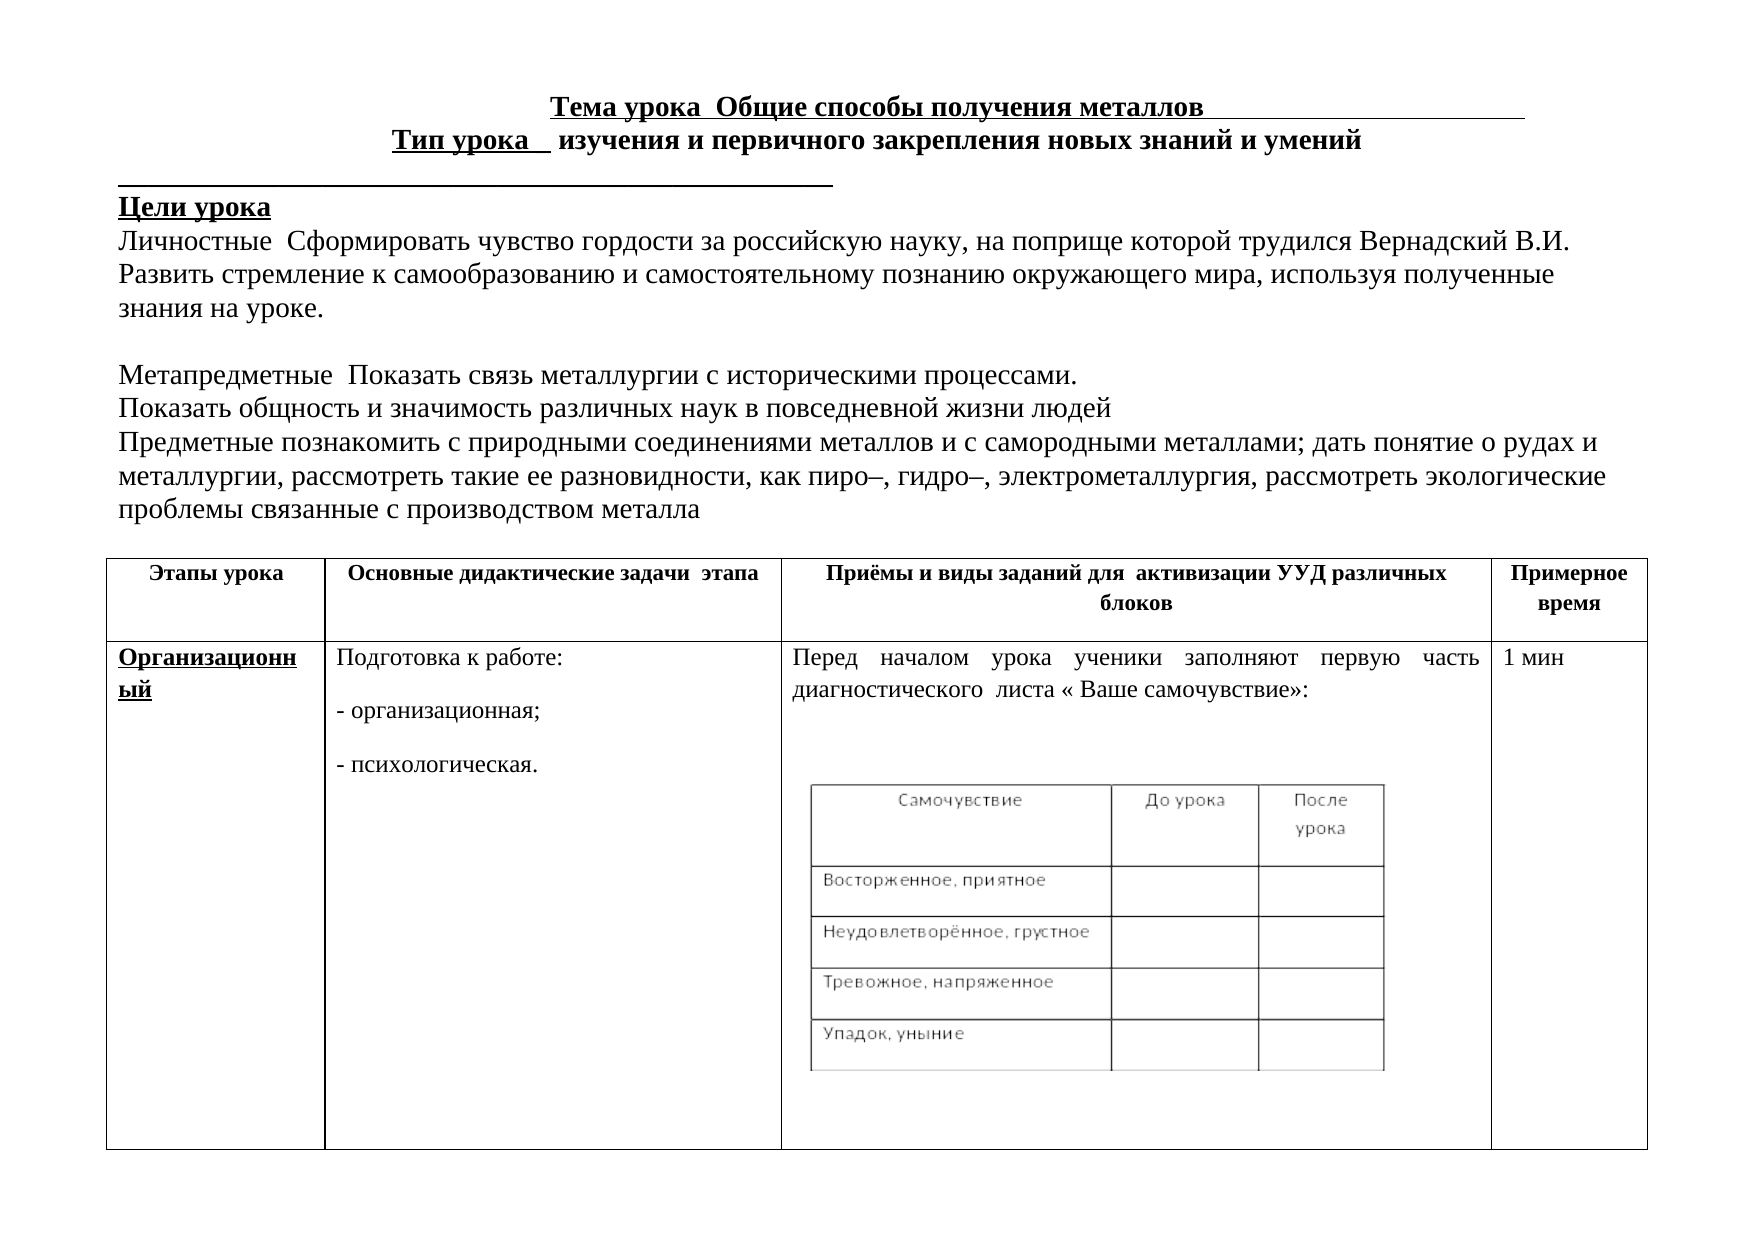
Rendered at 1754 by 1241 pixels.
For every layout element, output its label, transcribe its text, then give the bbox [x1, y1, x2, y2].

table_cell Организационный [107, 642, 324, 1149]
text _________________________________________________ [118, 156, 1636, 189]
text Тип урока _ изучения и первичного закрепления новых знаний и умений [118, 122, 1636, 156]
table_header Этапы урока [107, 559, 324, 641]
table_header Основные дидактические задачи этапа [326, 559, 781, 641]
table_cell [326, 642, 781, 1149]
text Показать общность и значимость различных наук в повседневной жизни людей [118, 391, 1636, 424]
table_header Примерное время [1492, 559, 1647, 641]
table_header Приёмы и виды заданий для активизации УУД различных блоков [782, 559, 1491, 641]
table_cell 1 мин [1492, 642, 1647, 1149]
text Развить стремление к самообразованию и самостоятельному познанию окружающего мира, используя полученные знания на уроке. [118, 256, 1636, 323]
text Предметные познакомить с природными соединениями металлов и с самородными металлами; дать понятие о рудах и металлургии, рассмотреть такие ее разновидности, как пиро–, гидро–, электрометаллургия, рассмотреть экологические проблемы связанные с производством металла [118, 424, 1636, 525]
text Метапредметные Показать связь металлургии с историческими процессами. [118, 357, 1636, 391]
text Тема урока Общие способы получения металлов [118, 89, 1636, 122]
text Личностные Сформировать чувство гордости за российскую науку, на поприще которой трудился Вернадский В.И. [118, 223, 1636, 256]
text Цели урока [118, 189, 1636, 223]
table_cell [782, 642, 1491, 1149]
